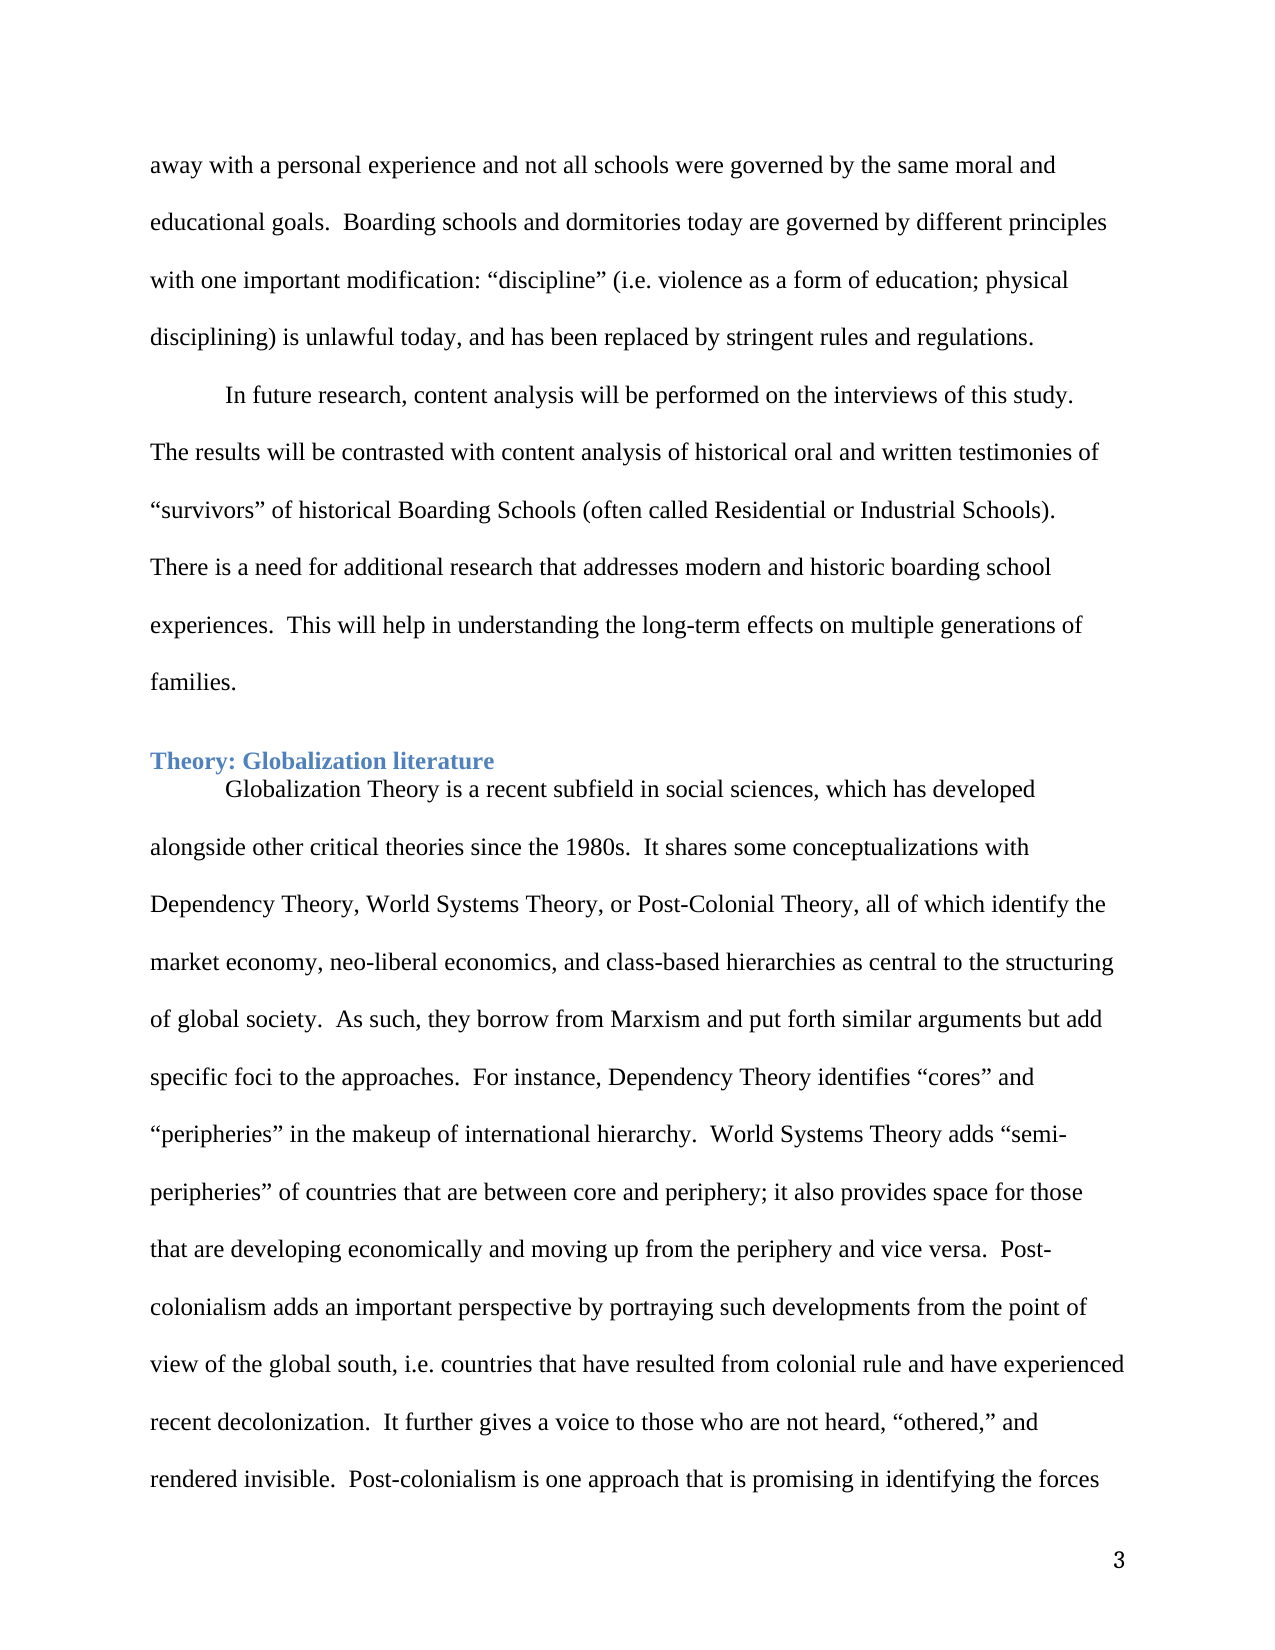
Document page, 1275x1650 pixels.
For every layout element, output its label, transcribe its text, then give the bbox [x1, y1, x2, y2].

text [150, 150, 1125, 351]
text In future research, content analysis will be performed on the interviews of this study. The results will be contrasted with content analysis of historical oral and written testimonies of “survivors” of historical Boarding Schools (often called Residential or Industrial Schools). There is a need for additional research that addresses modern and historic boarding school experiences. This will help in understanding the long-term effects on multiple generations of families. [150, 380, 1125, 696]
subtitle Theory: Globalization literature [150, 746, 1125, 774]
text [150, 774, 1125, 1493]
